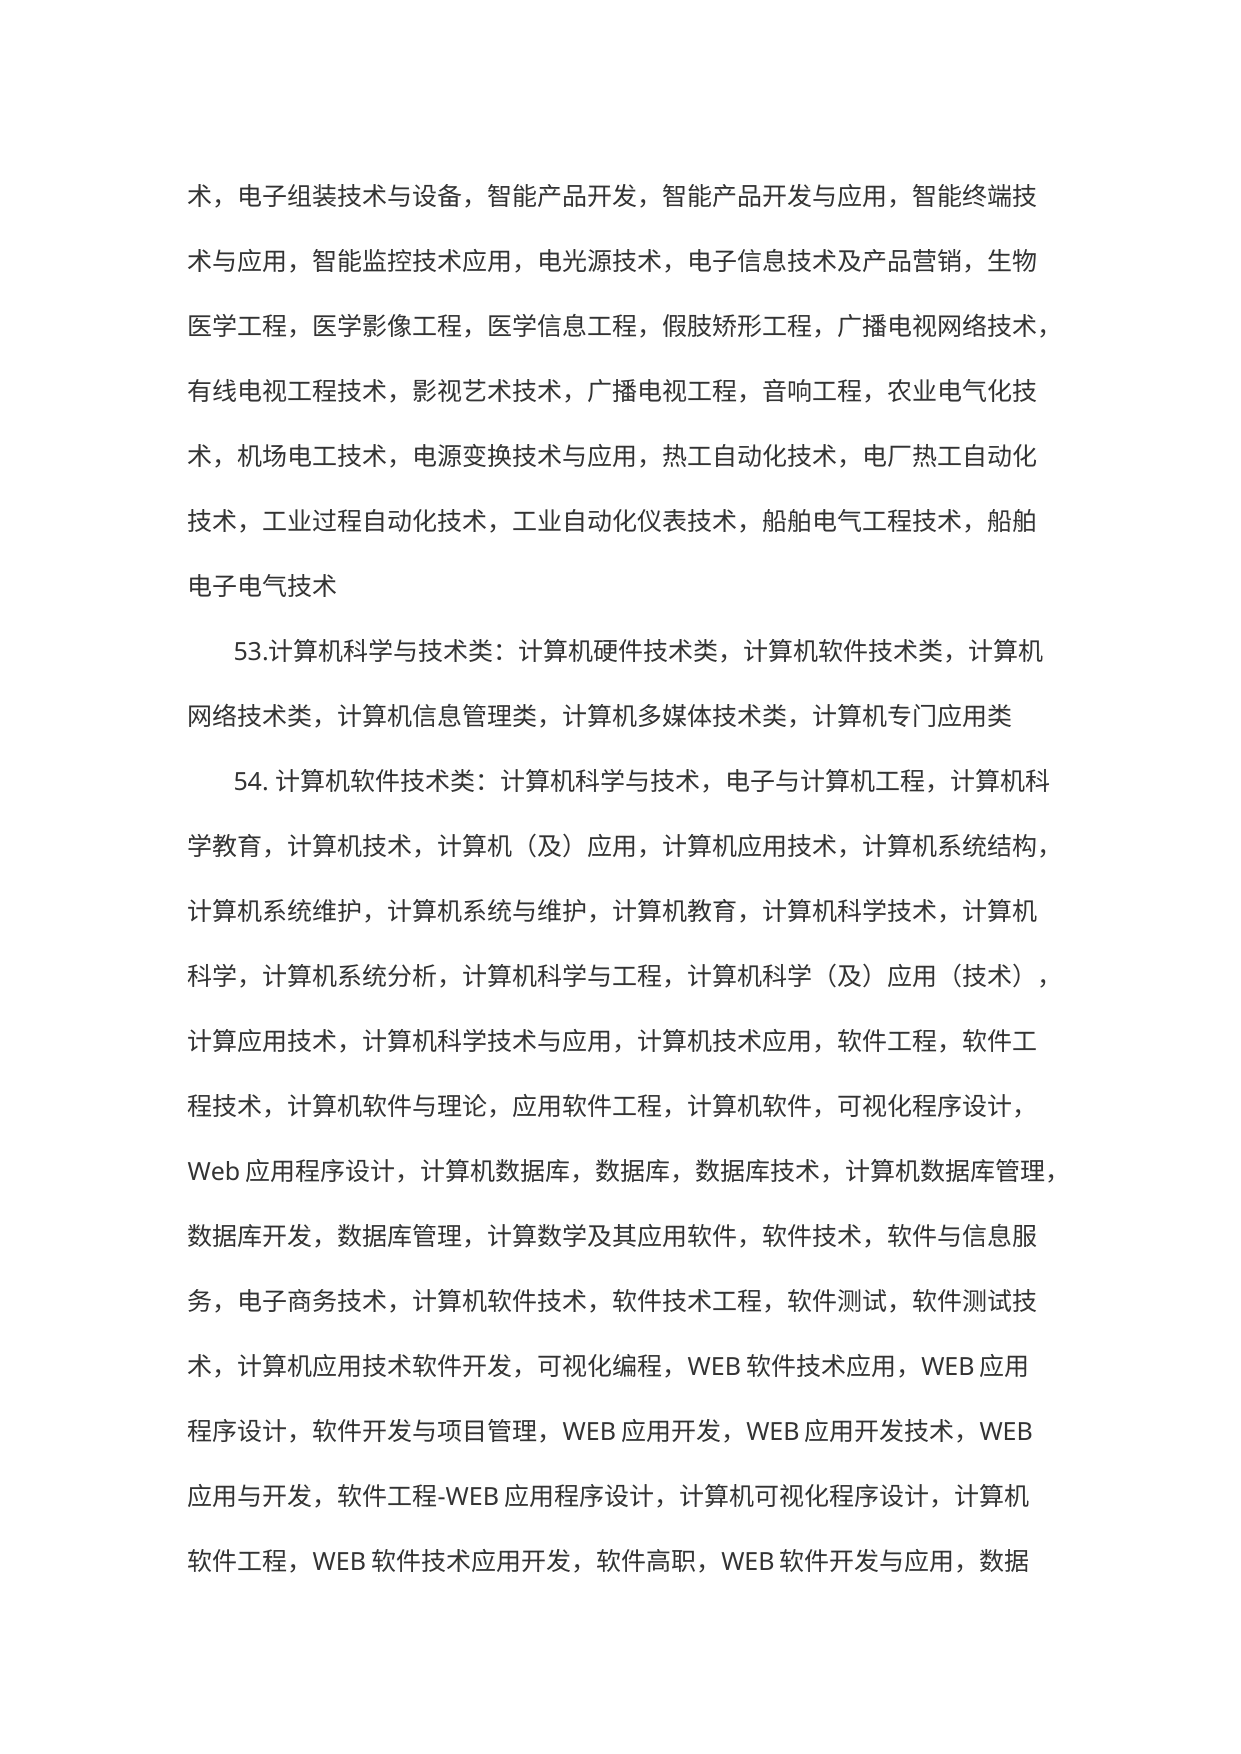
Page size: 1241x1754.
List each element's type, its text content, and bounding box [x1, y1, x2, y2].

text 53.计算机科学与技术类：计算机硬件技术类，计算机软件技术类，计算机网络技术类，计算机信息管理类，计算机多媒体技术类，计算机专门应用类 [187, 617, 1053, 747]
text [187, 162, 1053, 617]
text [187, 1163, 1053, 1592]
